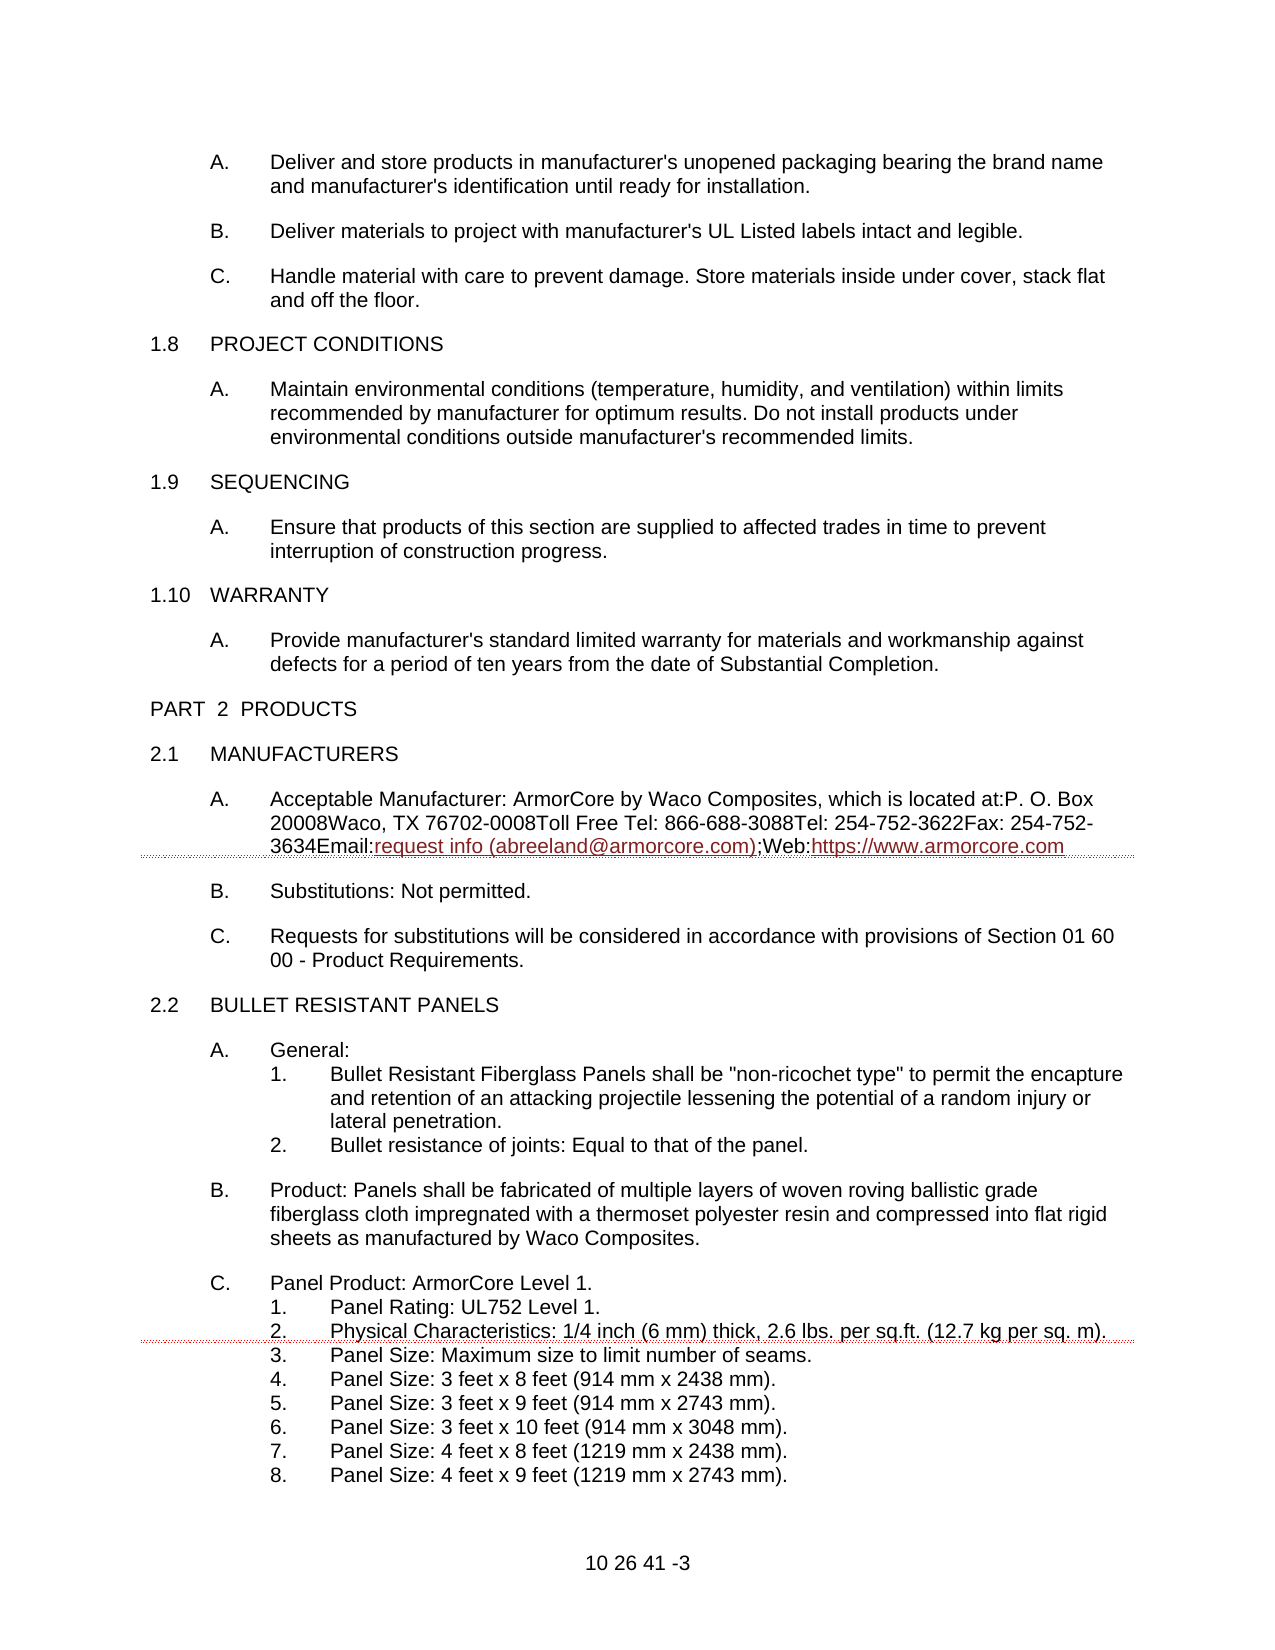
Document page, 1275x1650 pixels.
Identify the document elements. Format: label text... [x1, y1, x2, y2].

list WARRANTY [150, 583, 1125, 607]
list Panel Size: 4 feet x 8 feet (1219 mm x 2438 mm). [270, 1438, 1125, 1462]
list Panel Size: 3 feet x 10 feet (914 mm x 3048 mm). [270, 1414, 1125, 1438]
list Panel Size: 3 feet x 8 feet (914 mm x 2438 mm). [270, 1367, 1125, 1391]
list BULLET RESISTANT PANELS [150, 993, 1125, 1017]
list Provide manufacturer's standard limited warranty for materials and workmanship against defects for a period of ten years from the date of Substantial Completion. [210, 628, 1125, 676]
list SEQUENCING [150, 470, 1125, 494]
list MANUFACTURERS [150, 742, 1125, 766]
list Deliver and store products in manufacturer's unopened packaging bearing the brand name and manufacturer's identification until ready for installation. [210, 150, 1125, 198]
list Deliver materials to project with manufacturer's UL Listed labels intact and legible. [210, 219, 1125, 243]
list Panel Size: 4 feet x 9 feet (1219 mm x 2743 mm). [270, 1462, 1125, 1486]
list General: [210, 1037, 1125, 1061]
list Panel Size: Maximum size to limit number of seams. [270, 1343, 1125, 1367]
list Bullet resistance of joints: Equal to that of the panel. [270, 1133, 1125, 1157]
list Product: Panels shall be fabricated of multiple layers of woven roving ballistic grade fiberglass cloth impregnated with a thermoset polyester resin and compressed into flat rigid sheets as manufactured by Waco Composites. [210, 1178, 1125, 1250]
list Requests for substitutions will be considered in accordance with provisions of Section 01 60 00 - Product Requirements. [210, 924, 1125, 972]
list Physical Characteristics: 1/4 inch (6 mm) thick, 2.6 lbs. per sq.ft. (12.7 kg per sq. m). [270, 1319, 1125, 1343]
list Panel Product: ArmorCore Level 1. [210, 1271, 1125, 1295]
list Bullet Resistant Fiberglass Panels shall be "non-ricochet type" to permit the encapture and retention of an attacking projectile lessening the potential of a random injury or lateral penetration. [270, 1061, 1125, 1133]
list PROJECT CONDITIONS [150, 332, 1125, 356]
list Acceptable Manufacturer: ArmorCore by Waco Composites, which is located at:P. O. Box 20008Waco, TX 76702-0008Toll Free Tel: 866-688-3088Tel: 254-752-3622Fax: 254-752-3634Email: request info (abreeland@armorcore.com);Web: https://www.armorcore.com [210, 786, 1125, 858]
list Maintain environmental conditions (temperature, humidity, and ventilation) within limits recommended by manufacturer for optimum results. Do not install products under environmental conditions outside manufacturer's recommended limits. [210, 377, 1125, 449]
list Handle material with care to prevent damage. Store materials inside under cover, stack flat and off the floor. [210, 263, 1125, 311]
list Panel Size: 3 feet x 9 feet (914 mm x 2743 mm). [270, 1391, 1125, 1414]
list Panel Rating: UL752 Level 1. [270, 1295, 1125, 1319]
list Ensure that products of this section are supplied to affected trades in time to prevent interruption of construction progress. [210, 514, 1125, 562]
list PRODUCTS [150, 697, 1125, 721]
list Substitutions: Not permitted. [210, 879, 1125, 903]
